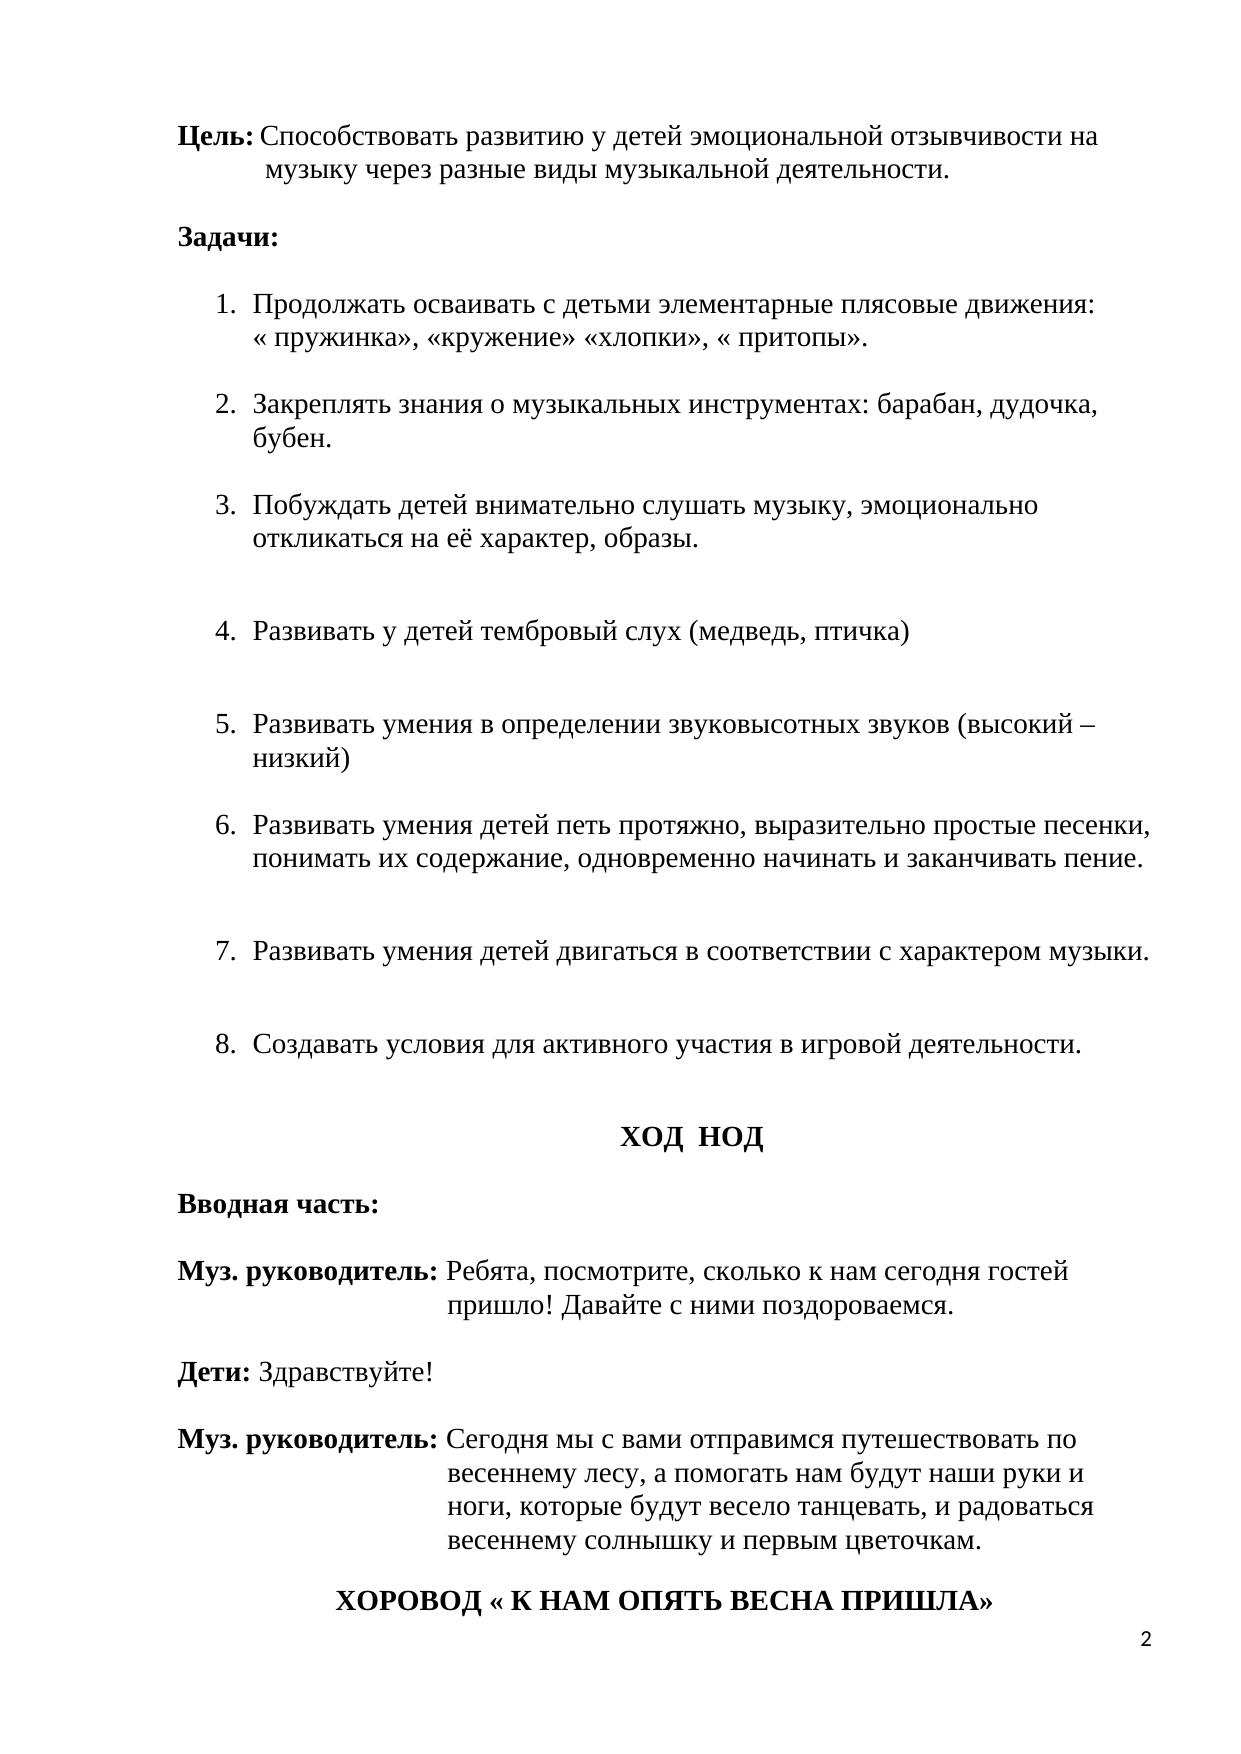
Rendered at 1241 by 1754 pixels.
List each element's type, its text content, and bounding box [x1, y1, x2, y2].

list Создавать условия для активного участия в игровой деятельности. [215, 1026, 1152, 1060]
text ноги, которые будут весело танцевать, и радоваться [177, 1488, 1152, 1522]
text Вводная часть: [177, 1186, 1152, 1220]
list Развивать умения детей двигаться в соответствии с характером музыки. [215, 933, 1152, 967]
text весеннему солнышку и первым цветочкам. [177, 1522, 1152, 1555]
text весеннему лесу, а помогать нам будут наши руки и [177, 1455, 1152, 1488]
list Развивать умения в определении звуковысотных звуков (высокий – низкий) [215, 706, 1152, 773]
list Побуждать детей внимательно слушать музыку, эмоционально откликаться на её характер, образы. [215, 487, 1152, 554]
text Дети: Здравствуйте! [177, 1354, 1152, 1388]
text Муз. руководитель: Ребята, посмотрите, сколько к нам сегодня гостей [177, 1253, 1152, 1287]
text ХОД НОД [547, 1119, 1152, 1153]
text Задачи: [177, 219, 1152, 252]
list Продолжать осваивать с детьми элементарные плясовые движения: [215, 286, 1152, 319]
text Цель: Способствовать развитию у детей эмоциональной отзывчивости на [177, 118, 1152, 152]
text музыку через разные виды музыкальной деятельности. [177, 152, 1152, 185]
text пришло! Давайте с ними поздороваемся. [177, 1287, 1152, 1321]
text ХОРОВОД « К НАМ ОПЯТЬ ВЕСНА ПРИШЛА» [177, 1583, 1152, 1617]
list Развивать у детей тембровый слух (медведь, птичка) [215, 613, 1152, 647]
text « пружинка», «кружение» «хлопки», « притопы». [252, 319, 1152, 353]
list Закреплять знания о музыкальных инструментах: барабан, дудочка, бубен. [215, 386, 1152, 453]
list Развивать умения детей петь протяжно, выразительно простые песенки, понимать их содержание, одновременно начинать и заканчивать пение. [215, 807, 1152, 874]
text Муз. руководитель: Сегодня мы с вами отправимся путешествовать по [177, 1421, 1152, 1455]
